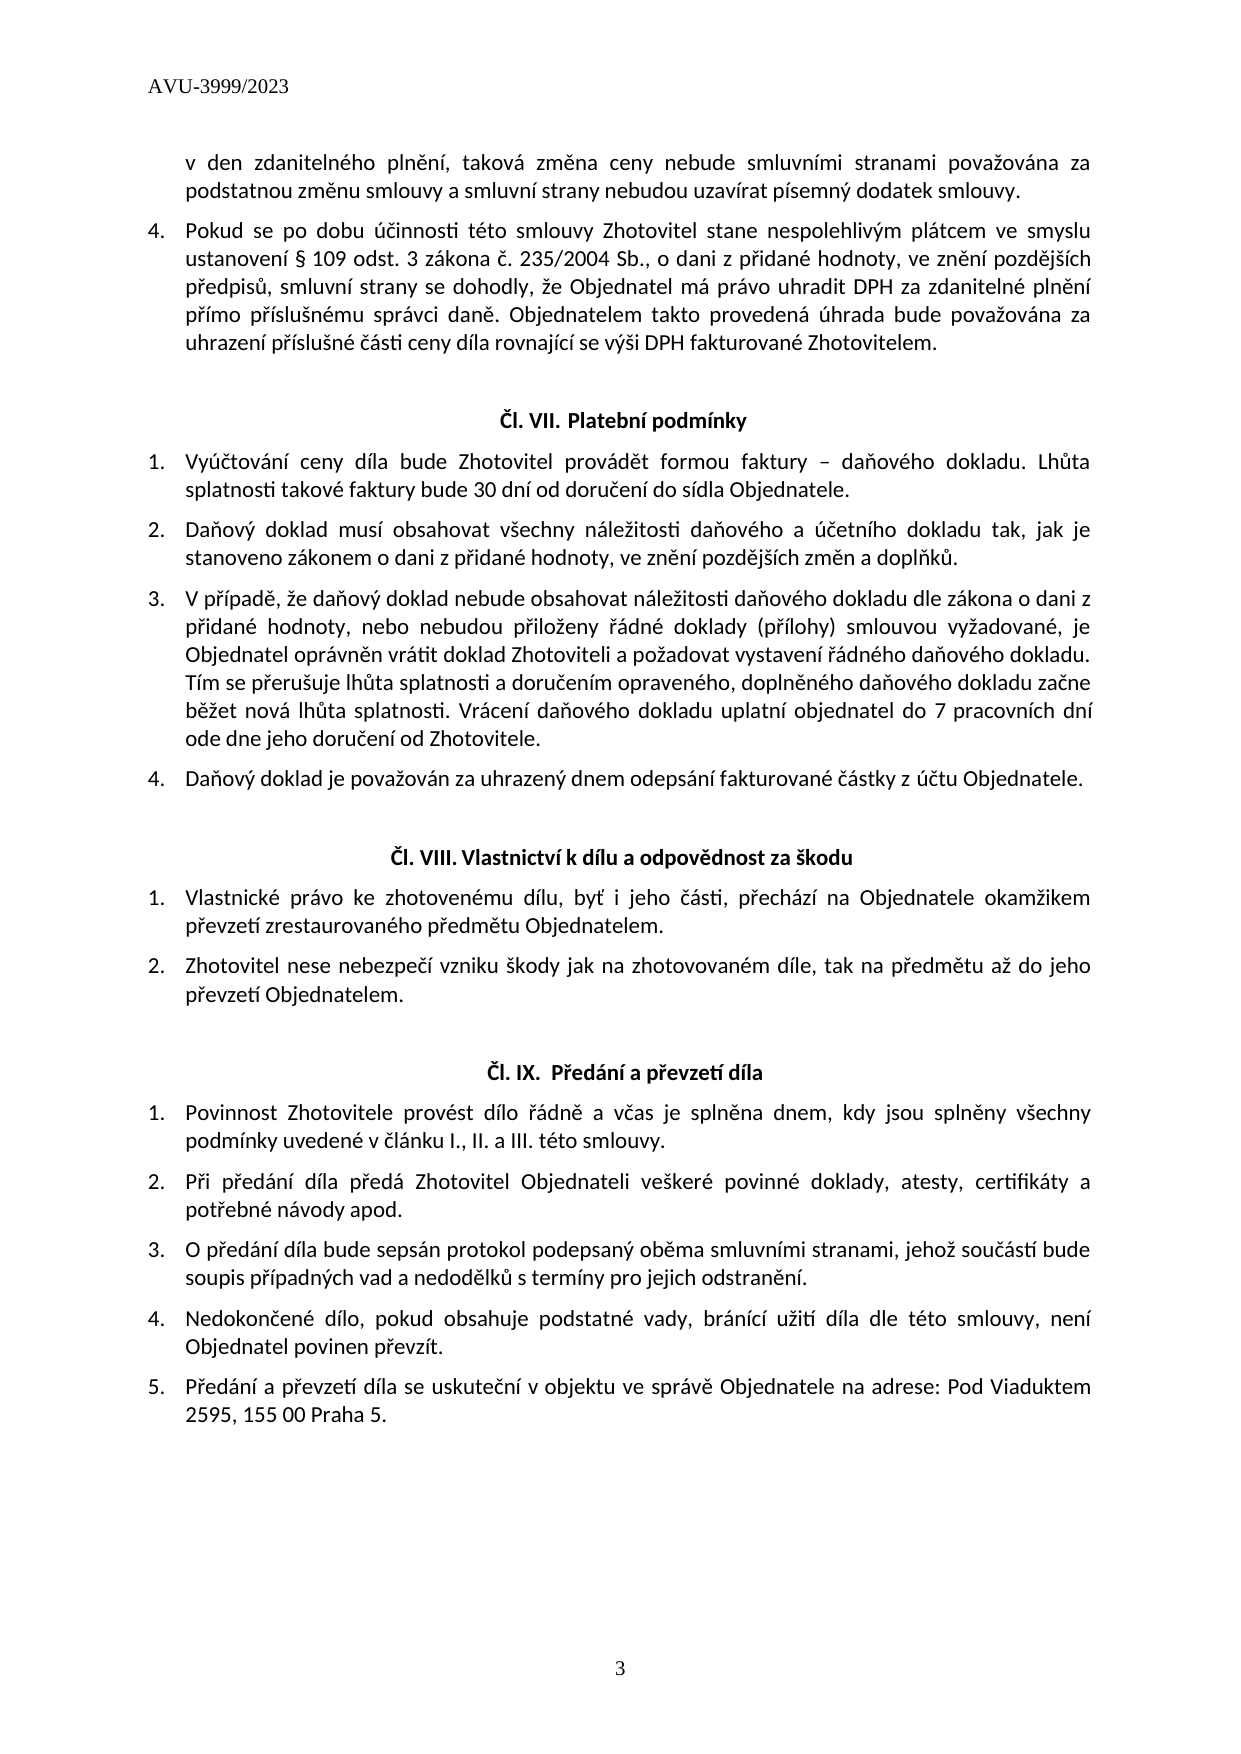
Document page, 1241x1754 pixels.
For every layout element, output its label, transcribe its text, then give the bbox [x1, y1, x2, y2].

list Předání a převzetí díla se uskuteční v objektu ve správě Objednatele na adrese: Pod Viaduktem 2595, 155 00 Praha 5. [148, 1372, 1092, 1428]
list Vlastnictví k dílu a odpovědnost za škodu [185, 843, 1092, 871]
list Daňový doklad musí obsahovat všechny náležitosti daňového a účetního dokladu tak, jak je stanoveno zákonem o dani z přidané hodnoty, ve znění pozdějších změn a doplňků. [148, 515, 1092, 571]
list Platební podmínky [185, 406, 1092, 434]
list Nedokončené dílo, pokud obsahuje podstatné vady, bránící užití díla dle této smlouvy, není Objednatel povinen převzít. [148, 1304, 1092, 1360]
list Vyúčtování ceny díla bude Zhotovitel provádět formou faktury – daňového dokladu. Lhůta splatnosti takové faktury bude 30 dní od doručení do sídla Objednatele. [148, 447, 1092, 503]
list Daňový doklad je považován za uhrazený dnem odepsání fakturované částky z účtu Objednatele. [148, 764, 1092, 793]
list Povinnost Zhotovitele provést dílo řádně a včas je splněna dnem, kdy jsou splněny všechny podmínky uvedené v článku I., II. a III. této smlouvy. [148, 1098, 1092, 1154]
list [148, 148, 1092, 204]
list V případě, že daňový doklad nebude obsahovat náležitosti daňového dokladu dle zákona o dani z přidané hodnoty, nebo nebudou přiloženy řádné doklady (přílohy) smlouvou vyžadované, je Objednatel oprávněn vrátit doklad Zhotoviteli a požadovat vystavení řádného daňového dokladu. Tím se přerušuje lhůta splatnosti a doručením opraveného, doplněného daňového dokladu začne běžet nová lhůta splatnosti. Vrácení daňového dokladu uplatní objednatel do 7 pracovních dní ode dne jeho doručení od Zhotovitele. [148, 584, 1092, 752]
list Zhotovitel nese nebezpečí vzniku škody jak na zhotovovaném díle, tak na předmětu až do jeho převzetí Objednatelem. [148, 952, 1092, 1008]
list Předání a převzetí díla [185, 1058, 1092, 1086]
list Při předání díla předá Zhotovitel Objednateli veškeré povinné doklady, atesty, certifikáty a potřebné návody apod. [148, 1167, 1092, 1223]
list O předání díla bude sepsán protokol podepsaný oběma smluvními stranami, jehož součástí bude soupis případných vad a nedodělků s termíny pro jejich odstranění. [148, 1235, 1092, 1291]
list Pokud se po dobu účinnosti této smlouvy Zhotovitel stane nespolehlivým plátcem ve smyslu ustanovení § 109 odst. 3 zákona č. 235/2004 Sb., o dani z přidané hodnoty, ve znění pozdějších předpisů, smluvní strany se dohodly, že Objednatel má právo uhradit DPH za zdanitelné plnění přímo příslušnému správci daně. Objednatelem takto provedená úhrada bude považována za uhrazení příslušné části ceny díla rovnající se výši DPH fakturované Zhotovitelem. [148, 216, 1092, 356]
list Vlastnické právo ke zhotovenému dílu, byť i jeho části, přechází na Objednatele okamžikem převzetí zrestaurovaného předmětu Objednatelem. [148, 883, 1092, 939]
